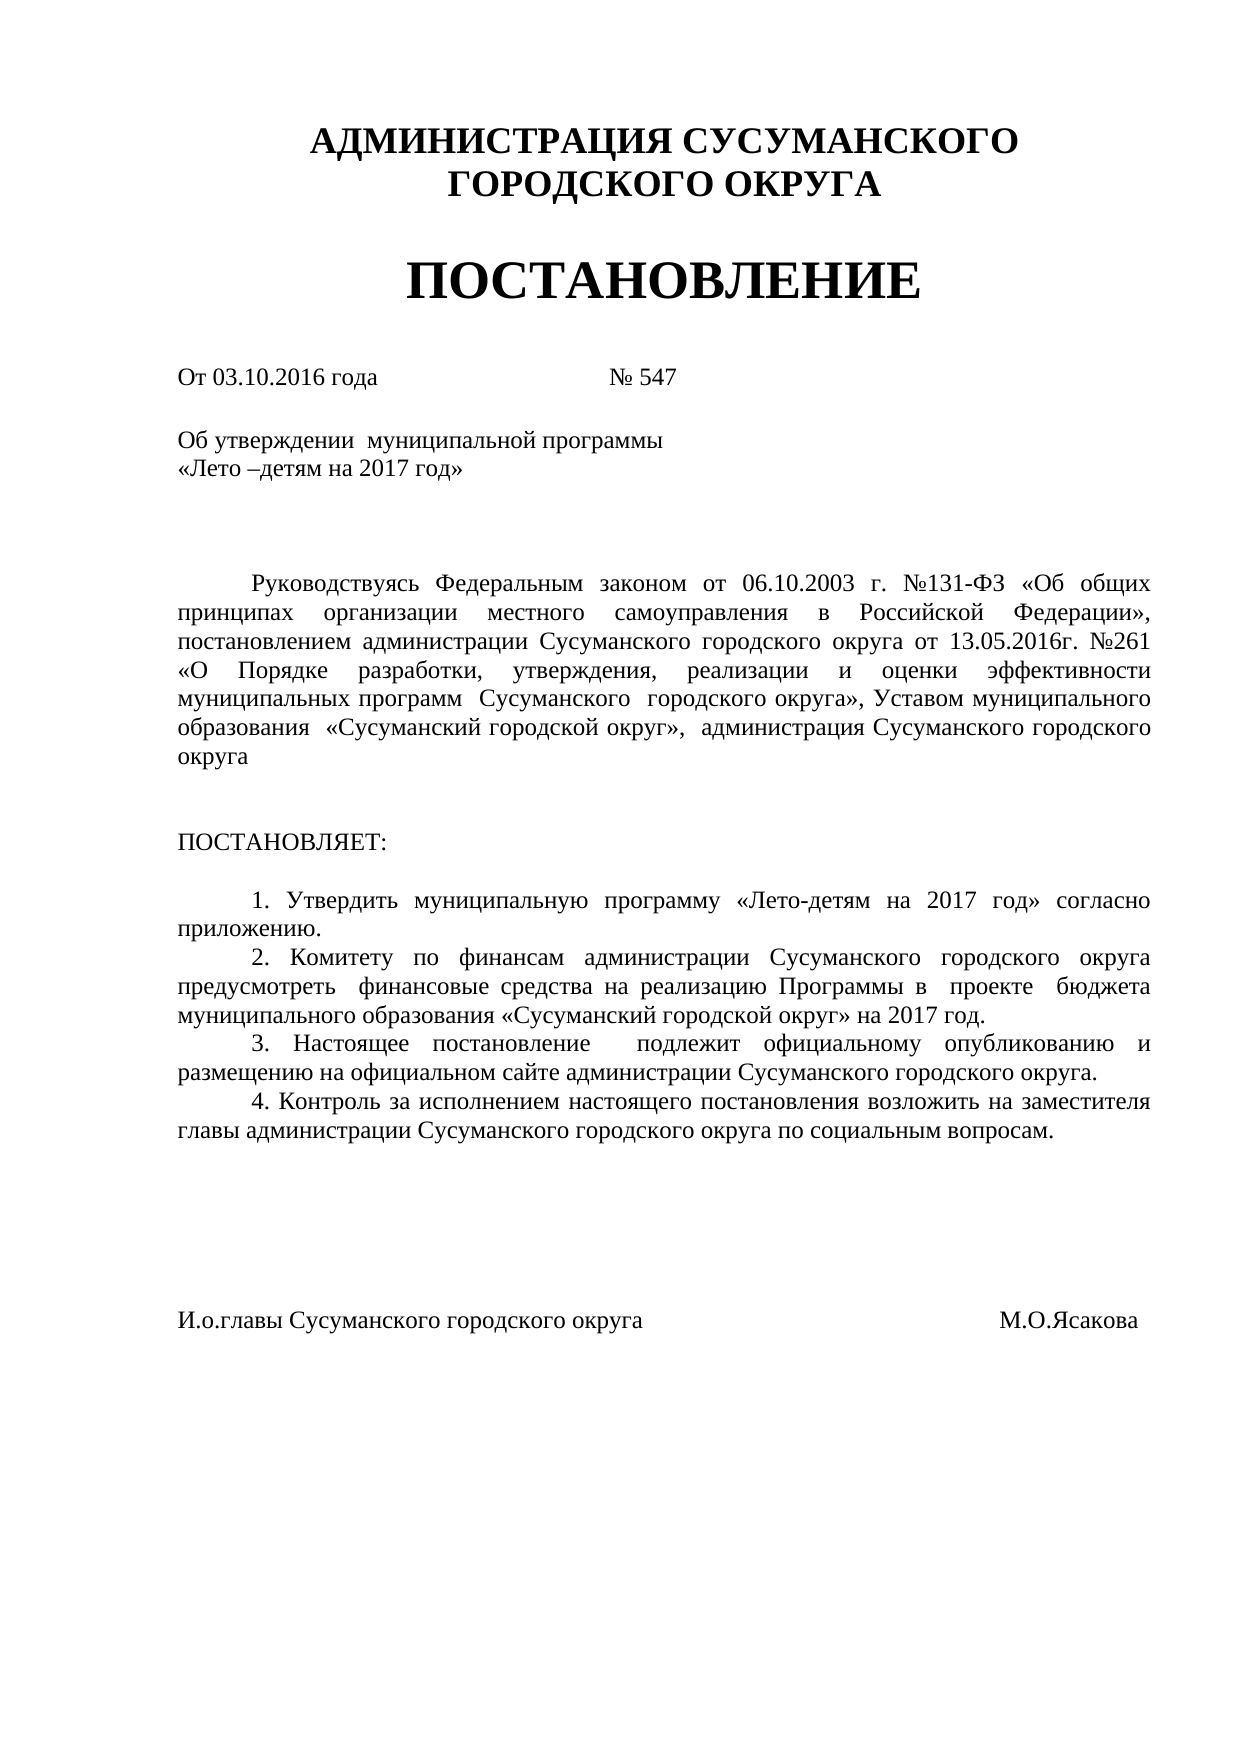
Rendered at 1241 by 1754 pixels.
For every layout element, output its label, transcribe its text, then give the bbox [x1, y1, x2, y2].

text 2. Комитету по финансам администрации Сусуманского городского округа предусмотреть финансовые средства на реализацию Программы в проекте бюджета муниципального образования «Сусуманский городской округ» на 2017 год. [177, 942, 1152, 1028]
text От 03.10.2016 года № 547 [177, 362, 1152, 391]
text АДМИНИСТРАЦИЯ СУСУМАНСКОГО ГОРОДСКОГО ОКРУГА [177, 118, 1152, 204]
text ПОСТАНОВЛЕНИЕ [177, 247, 1152, 310]
text Руководствуясь Федеральным законом от 06.10.2003 г. №131-ФЗ «Об общих принципах организации местного самоуправления в Российской Федерации», постановлением администрации Сусуманского городского округа от 13.05.2016г. №261 «О Порядке разработки, утверждения, реализации и оценки эффективности муниципальных программ Сусуманского городского округа», Уставом муниципального образования «Сусуманский городской округ», администрация Сусуманского городского округа [177, 568, 1152, 770]
text И.о.главы Сусуманского городского округа М.О.Ясакова [177, 1305, 1152, 1334]
text 3. Настоящее постановление подлежит официальному опубликованию и размещению на официальном сайте администрации Сусуманского городского округа. [177, 1028, 1152, 1086]
text 4. Контроль за исполнением настоящего постановления возложить на заместителя главы администрации Сусуманского городского округа по социальным вопросам. [177, 1086, 1152, 1143]
text 1. Утвердить муниципальную программу «Лето-детям на 2017 год» согласно приложению. [177, 885, 1152, 942]
text «Лето –детям на 2017 год» [177, 453, 1152, 482]
text Об утверждении муниципальной программы [177, 425, 1152, 453]
text ПОСТАНОВЛЯЕТ: [177, 827, 1152, 856]
